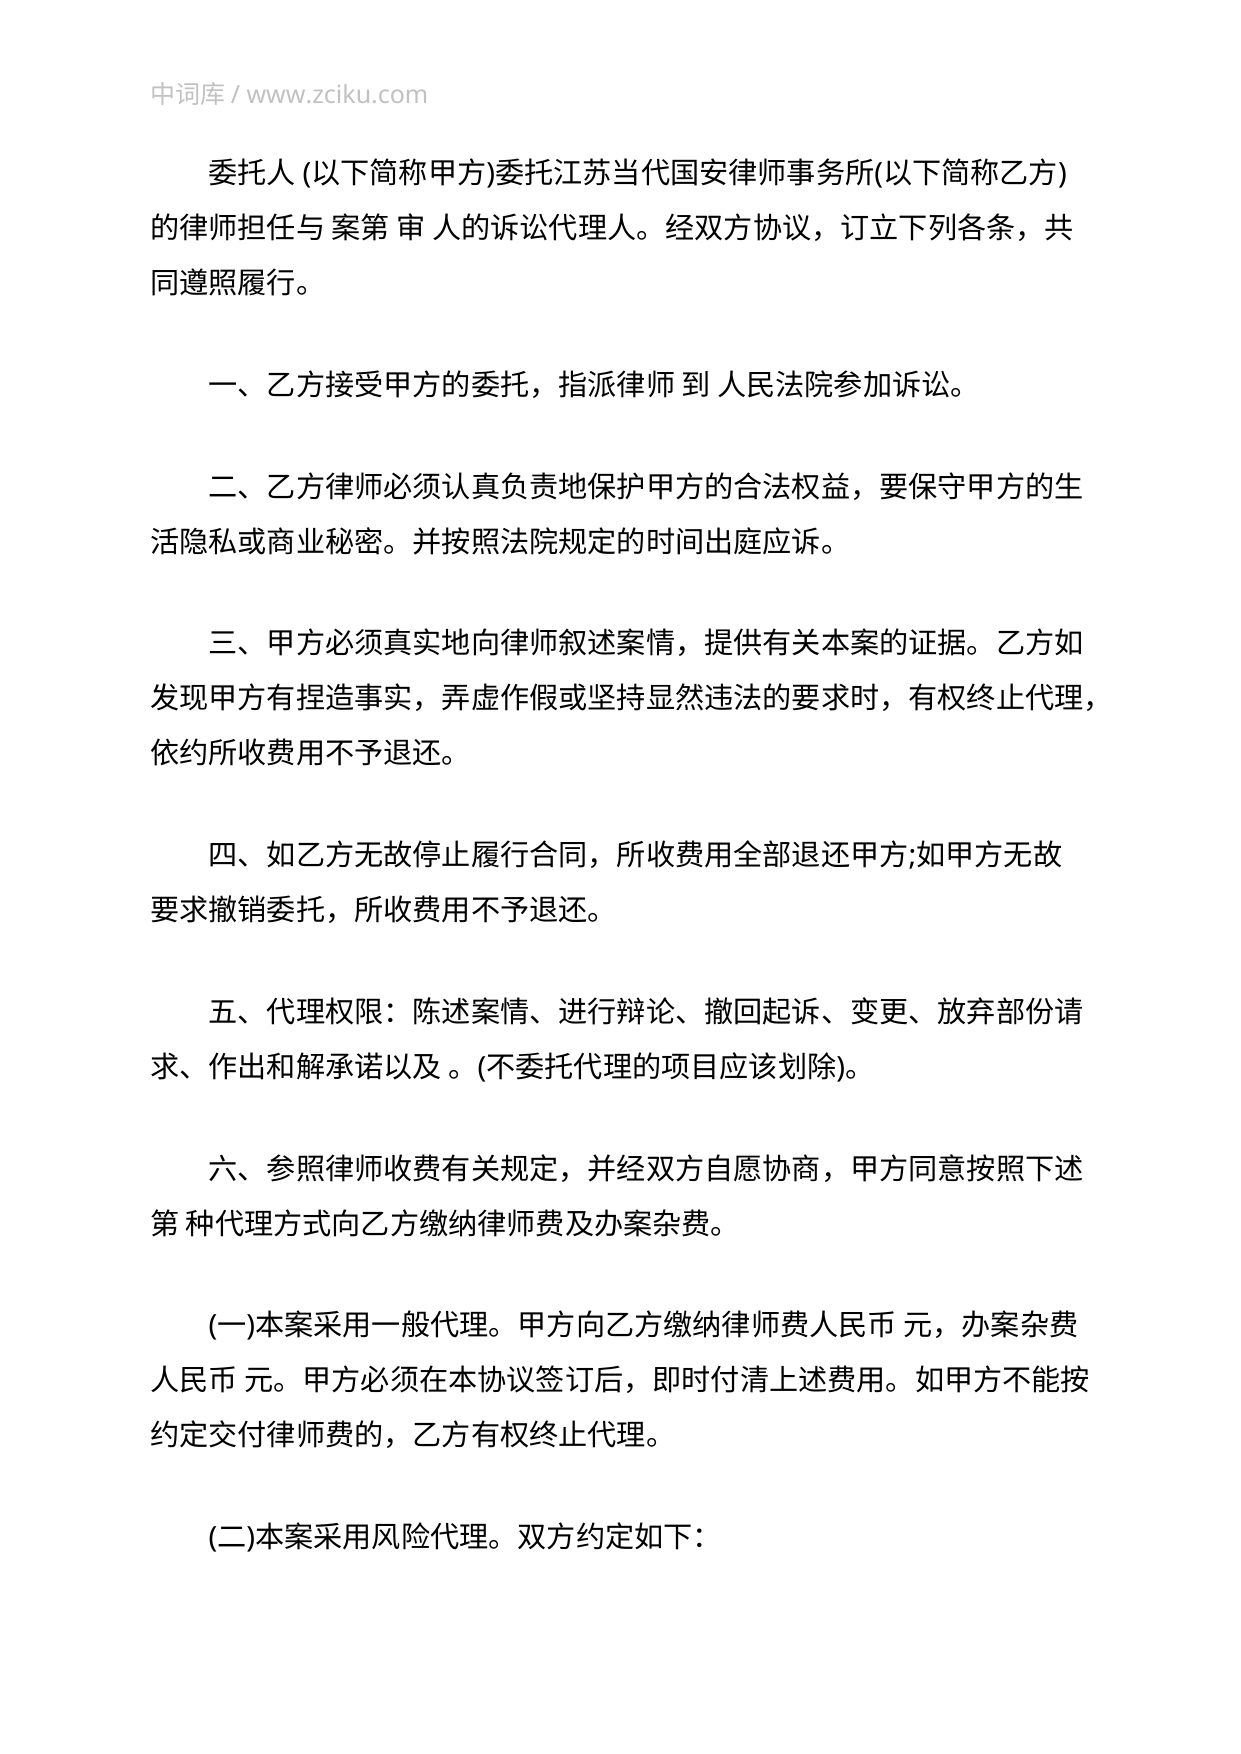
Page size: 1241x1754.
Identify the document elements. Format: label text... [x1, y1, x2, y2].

text (二)本案采用风险代理。双方约定如下： [150, 1514, 1090, 1556]
text 四、如乙方无故停止履行合同，所收费用全部退还甲方;如甲方无故要求撤销委托，所收费用不予退还。 [150, 832, 1090, 929]
text 一、乙方接受甲方的委托，指派律师 到 人民法院参加诉讼。 [150, 362, 1090, 404]
text (一)本案采用一般代理。甲方向乙方缴纳律师费人民币 元，办案杂费人民币 元。甲方必须在本协议签订后，即时付清上述费用。如甲方不能按约定交付律师费的，乙方有权终止代理。 [150, 1302, 1090, 1454]
text 五、代理权限：陈述案情、进行辩论、撤回起诉、变更、放弃部份请求、作出和解承诺以及 。(不委托代理的项目应该划除)。 [150, 988, 1090, 1086]
text 三、甲方必须真实地向律师叙述案情，提供有关本案的证据。乙方如发现甲方有捏造事实，弄虚作假或坚持显然违法的要求时，有权终止代理，依约所收费用不予退还。 [150, 620, 1090, 772]
text 二、乙方律师必须认真负责地保护甲方的合法权益，要保守甲方的生活隐私或商业秘密。并按照法院规定的时间出庭应诉。 [150, 463, 1090, 561]
text 委托人 (以下简称甲方)委托江苏当代国安律师事务所(以下简称乙方)的律师担任与 案第 审 人的诉讼代理人。经双方协议，订立下列各条，共同遵照履行。 [150, 150, 1090, 302]
text 六、参照律师收费有关规定，并经双方自愿协商，甲方同意按照下述第 种代理方式向乙方缴纳律师费及办案杂费。 [150, 1145, 1090, 1242]
